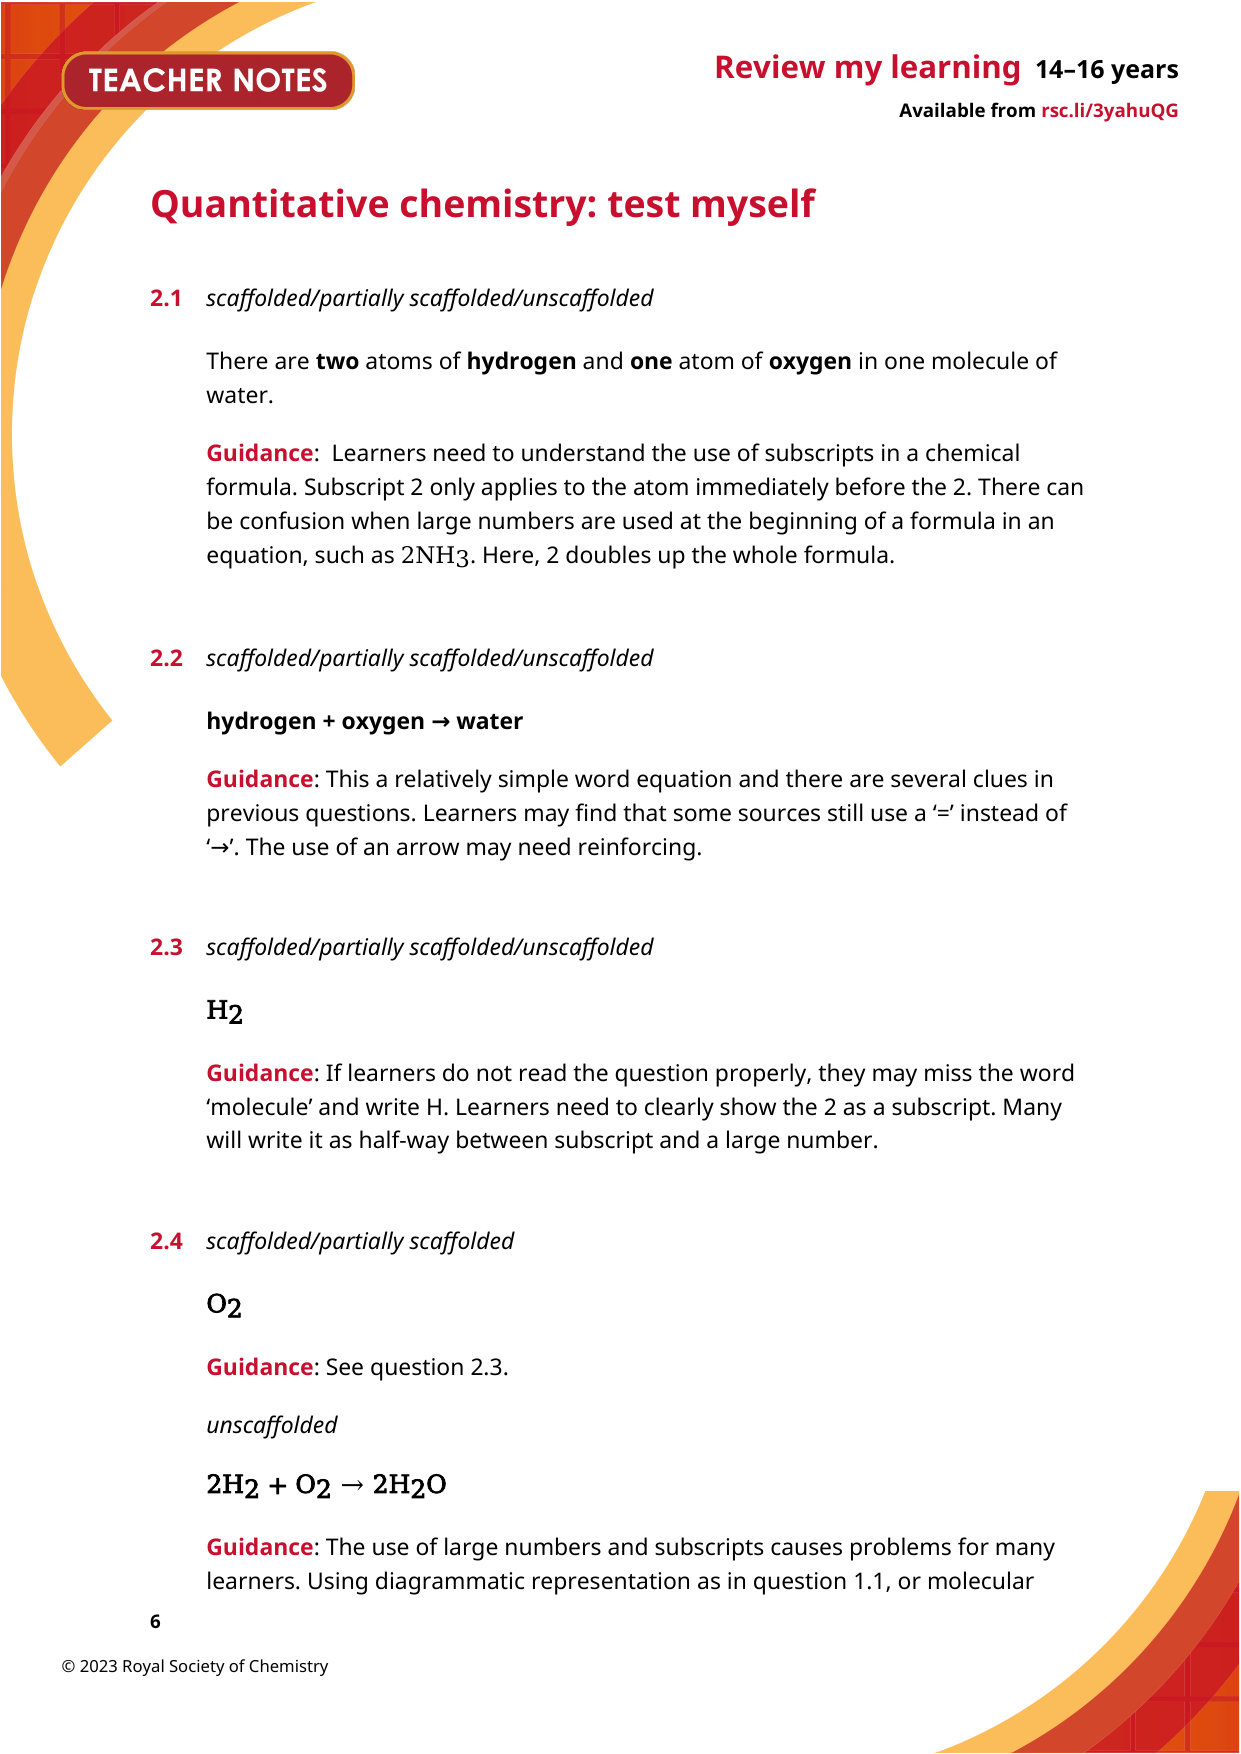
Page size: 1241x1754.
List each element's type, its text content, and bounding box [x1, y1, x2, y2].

text Quantitative chemistry: test myself [150, 177, 1090, 228]
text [206, 1531, 1090, 1596]
picture [1, 2, 1240, 1753]
text Guidance: This a relatively simple word equation and there are several clues in previous questions. Learners may find that some sources still use a ‘=’ instead of ‘→’. The use of an arrow may need reinforcing. [206, 763, 1090, 862]
list scaffolded/partially scaffolded/unscaffolded [150, 642, 1090, 673]
text O2 [150, 1287, 1090, 1322]
list scaffolded/partially scaffolded [150, 1225, 1090, 1256]
text Guidance: If learners do not read the question properly, they may miss the word ‘molecule’ and write H. Learners need to clearly show the 2 as a subscript. Many will write it as half-way between subscript and a large number. [206, 1057, 1090, 1156]
text hydrogen + oxygen → water [150, 704, 1090, 736]
text Guidance: See question 2.3. [206, 1351, 1090, 1382]
text Guidance: Learners need to understand the use of subscripts in a chemical formula. Subscript 2 only applies to the atom immediately before the 2. There can be confusion when large numbers are used at the beginning of a formula in an equation, such as 2NH3. Here, 2 doubles up the whole formula. [206, 437, 1090, 573]
text unscaffolded [150, 1409, 1090, 1441]
list scaffolded/partially scaffolded/unscaffolded [150, 282, 1090, 313]
text 2H2 + O2 → 2H2O [150, 1468, 1090, 1503]
text There are two atoms of hydrogen and one atom of oxygen in one molecule of water. [206, 345, 1090, 410]
text H2 [206, 994, 1090, 1029]
list scaffolded/partially scaffolded/unscaffolded [150, 931, 1090, 962]
